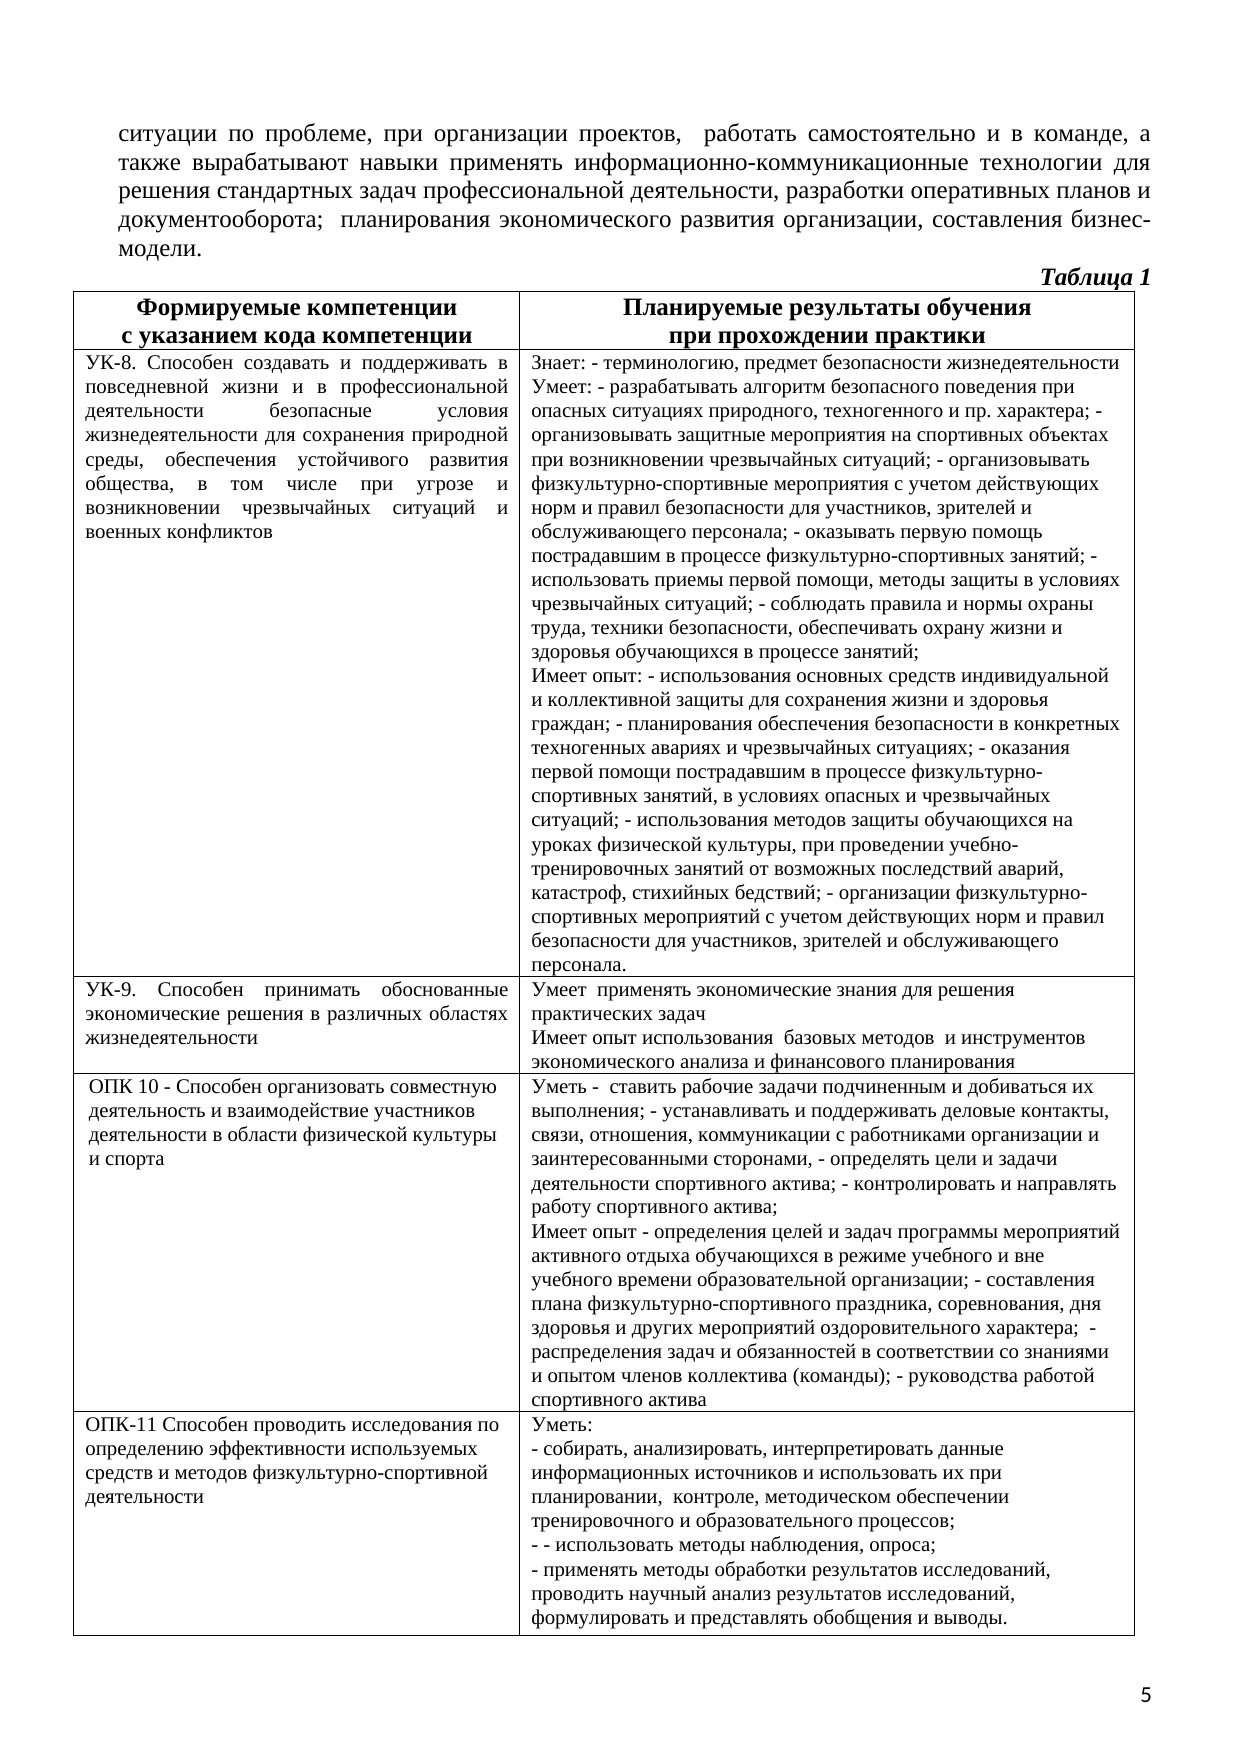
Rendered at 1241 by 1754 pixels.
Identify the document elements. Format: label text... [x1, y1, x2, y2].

table_cell Знает: - терминологию, предмет безопасности жизнедеятельности Умеет: - разрабатывать алгоритм безопасного поведения при опасных ситуациях природного, техногенного и пр. характера; - организовывать защитные мероприятия на спортивных объектах при возникновении чрезвычайных ситуаций; - организовывать физкультурно-спортивные мероприятия с учетом действующих норм и правил безопасности для участников, зрителей и обслуживающего персонала; - оказывать первую помощь пострадавшим в процессе физкультурно-спортивных занятий; - использовать приемы первой помощи, методы защиты в условиях чрезвычайных ситуаций; - соблюдать правила и нормы охраны труда, техники безопасности, обеспечивать охрану жизни и здоровья обучающихся в процессе занятий; Имеет опыт: - использования основных средств индивидуальной и коллективной защиты для сохранения жизни и здоровья граждан; - планирования обеспечения безопасности в конкретных техногенных авариях и чрезвычайных ситуациях; - оказания первой помощи пострадавшим в процессе физкультурно-спортивных занятий, в условиях опасных и чрезвычайных ситуаций; - использования методов защиты обучающихся на уроках физической культуры, при проведении учебно-тренировочных занятий от возможных последствий аварий, катастроф, стихийных бедствий; - организации физкультурно-спортивных мероприятий с учетом действующих норм и правил безопасности для участников, зрителей и обслуживающего персонала. [520, 350, 1134, 976]
table_cell Уметь - ставить рабочие задачи подчиненным и добиваться их выполнения; - устанавливать и поддерживать деловые контакты, связи, отношения, коммуникации с работниками организации и заинтересованными сторонами, - определять цели и задачи деятельности спортивного актива; - контролировать и направлять работу спортивного актива; Имеет опыт - определения целей и задач программы мероприятий активного отдыха обучающихся в режиме учебного и вне учебного времени образовательной организации; - составления плана физкультурно-спортивного праздника, соревнования, дня здоровья и других мероприятий оздоровительного характера; -распределения задач и обязанностей в соответствии со знаниями и опытом членов коллектива (команды); - руководства работой спортивного актива [520, 1074, 1134, 1411]
table_header Планируемые результаты обучения при прохождении практики [520, 292, 1134, 349]
text Таблица 1 [118, 262, 1152, 291]
table_cell ОПК 10 - Способен организовать совместную деятельность и взаимодействие участников деятельности в области физической культуры и спорта [74, 1074, 519, 1411]
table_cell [74, 1412, 519, 1635]
table_cell УК-9. Способен принимать обоснованные экономические решения в различных областях жизнедеятельности [74, 977, 519, 1073]
table_cell УК-8. Способен создавать и поддерживать в повседневной жизни и в профессиональной деятельности безопасные условия жизнедеятельности для сохранения природной среды, обеспечения устойчивого развития общества, в том числе при угрозе и возникновении чрезвычайных ситуаций и военных конфликтов [74, 350, 519, 976]
table_cell Умеет применять экономические знания для решения практических задач Имеет опыт использования базовых методов и инструментов экономического анализа и финансового планирования [520, 977, 1134, 1073]
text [118, 118, 1152, 262]
table_header Формируемые компетенции с указанием кода компетенции [74, 292, 519, 349]
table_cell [520, 1412, 1134, 1635]
